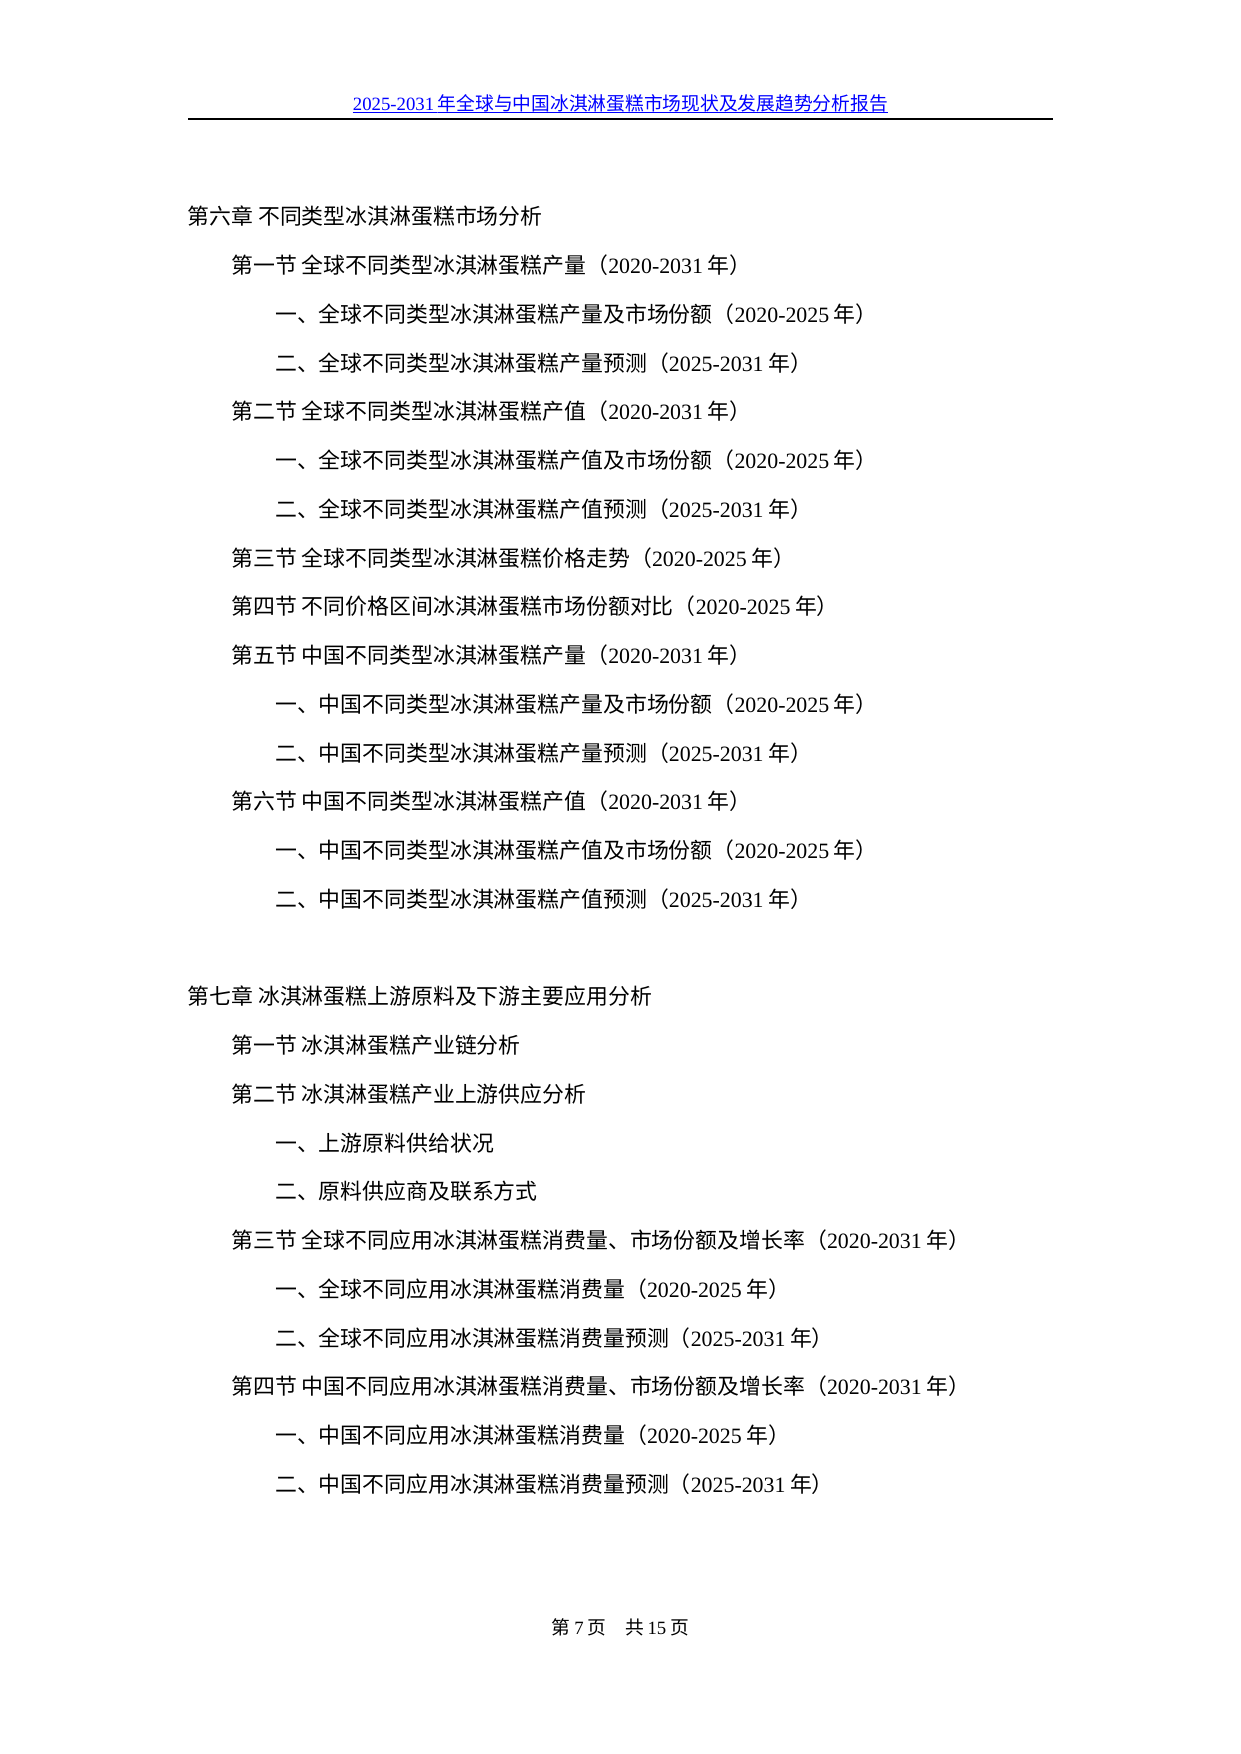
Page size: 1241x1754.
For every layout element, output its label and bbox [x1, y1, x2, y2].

text [187, 150, 1053, 1499]
